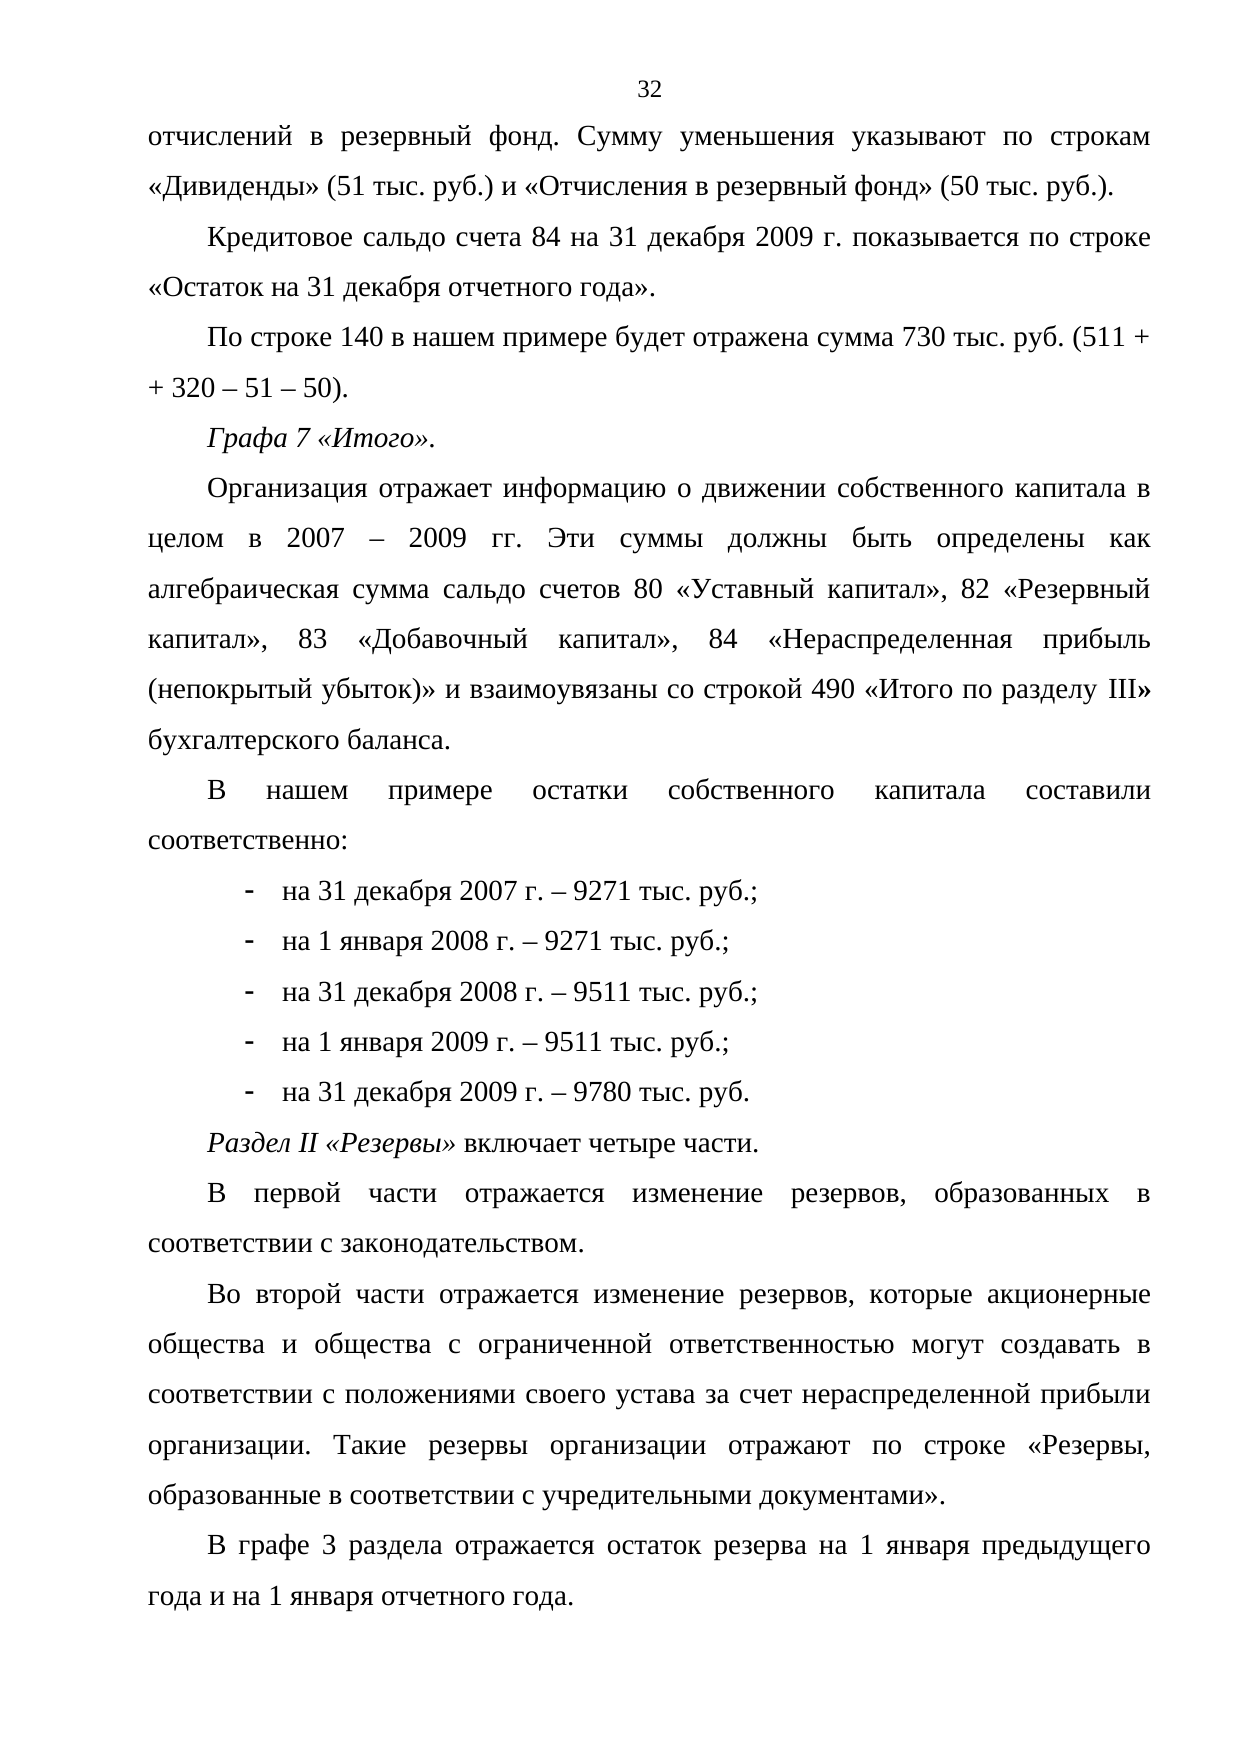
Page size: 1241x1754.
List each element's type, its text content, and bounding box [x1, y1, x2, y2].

text В первой части отражается изменение резервов, образованных в соответствии с законодательством. [148, 1175, 1152, 1259]
text Раздел II «Резервы» включает четыре части. [148, 1125, 1152, 1158]
text В графе 3 раздела отражается остаток резерва на 1 января предыдущего года и на 1 января отчетного года. [148, 1527, 1152, 1611]
text По строке 140 в нашем примере будет отражена сумма 730 тыс. руб. (511 + + 320 – 51 – 50). [148, 319, 1152, 403]
text Графа 7 «Итого». [148, 420, 1152, 453]
text Организация отражает информацию о движении собственного капитала в целом в 2007 – 2009 гг. Эти суммы должны быть определены как алгебраическая сумма сальдо счетов 80 «Уставный капитал», 82 «Резервный капитал», 83 «Добавочный капитал», 84 «Нераспределенная прибыль (непокрытый убыток)» и взаимоувязаны со строкой 490 «Итого по разделу III» бухгалтерского баланса. [148, 470, 1152, 755]
text Во второй части отражается изменение резервов, которые акционерные общества и общества с ограниченной ответственностью могут создавать в соответствии с положениями своего устава за счет нераспределенной прибыли организации. Такие резервы организации отражают по строке «Резервы, образованные в соответствии с учредительными документами». [148, 1276, 1152, 1511]
text В нашем примере остатки собственного капитала составили соответственно: [148, 772, 1152, 856]
list на 31 декабря . – 9511 тыс. руб.; [244, 974, 1152, 1007]
list на 31 декабря . – 9271 тыс. руб.; [244, 873, 1152, 906]
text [148, 118, 1152, 202]
text Кредитовое сальдо счета 84 на 31 декабря . показывается по строке «Остаток на 31 декабря отчетного года». [148, 219, 1152, 303]
list на 31 декабря . – 9780 тыс. руб. [244, 1074, 1152, 1108]
list на 1 января . – 9511 тыс. руб.; [244, 1024, 1152, 1058]
list на 1 января . – 9271 тыс. руб.; [244, 923, 1152, 957]
